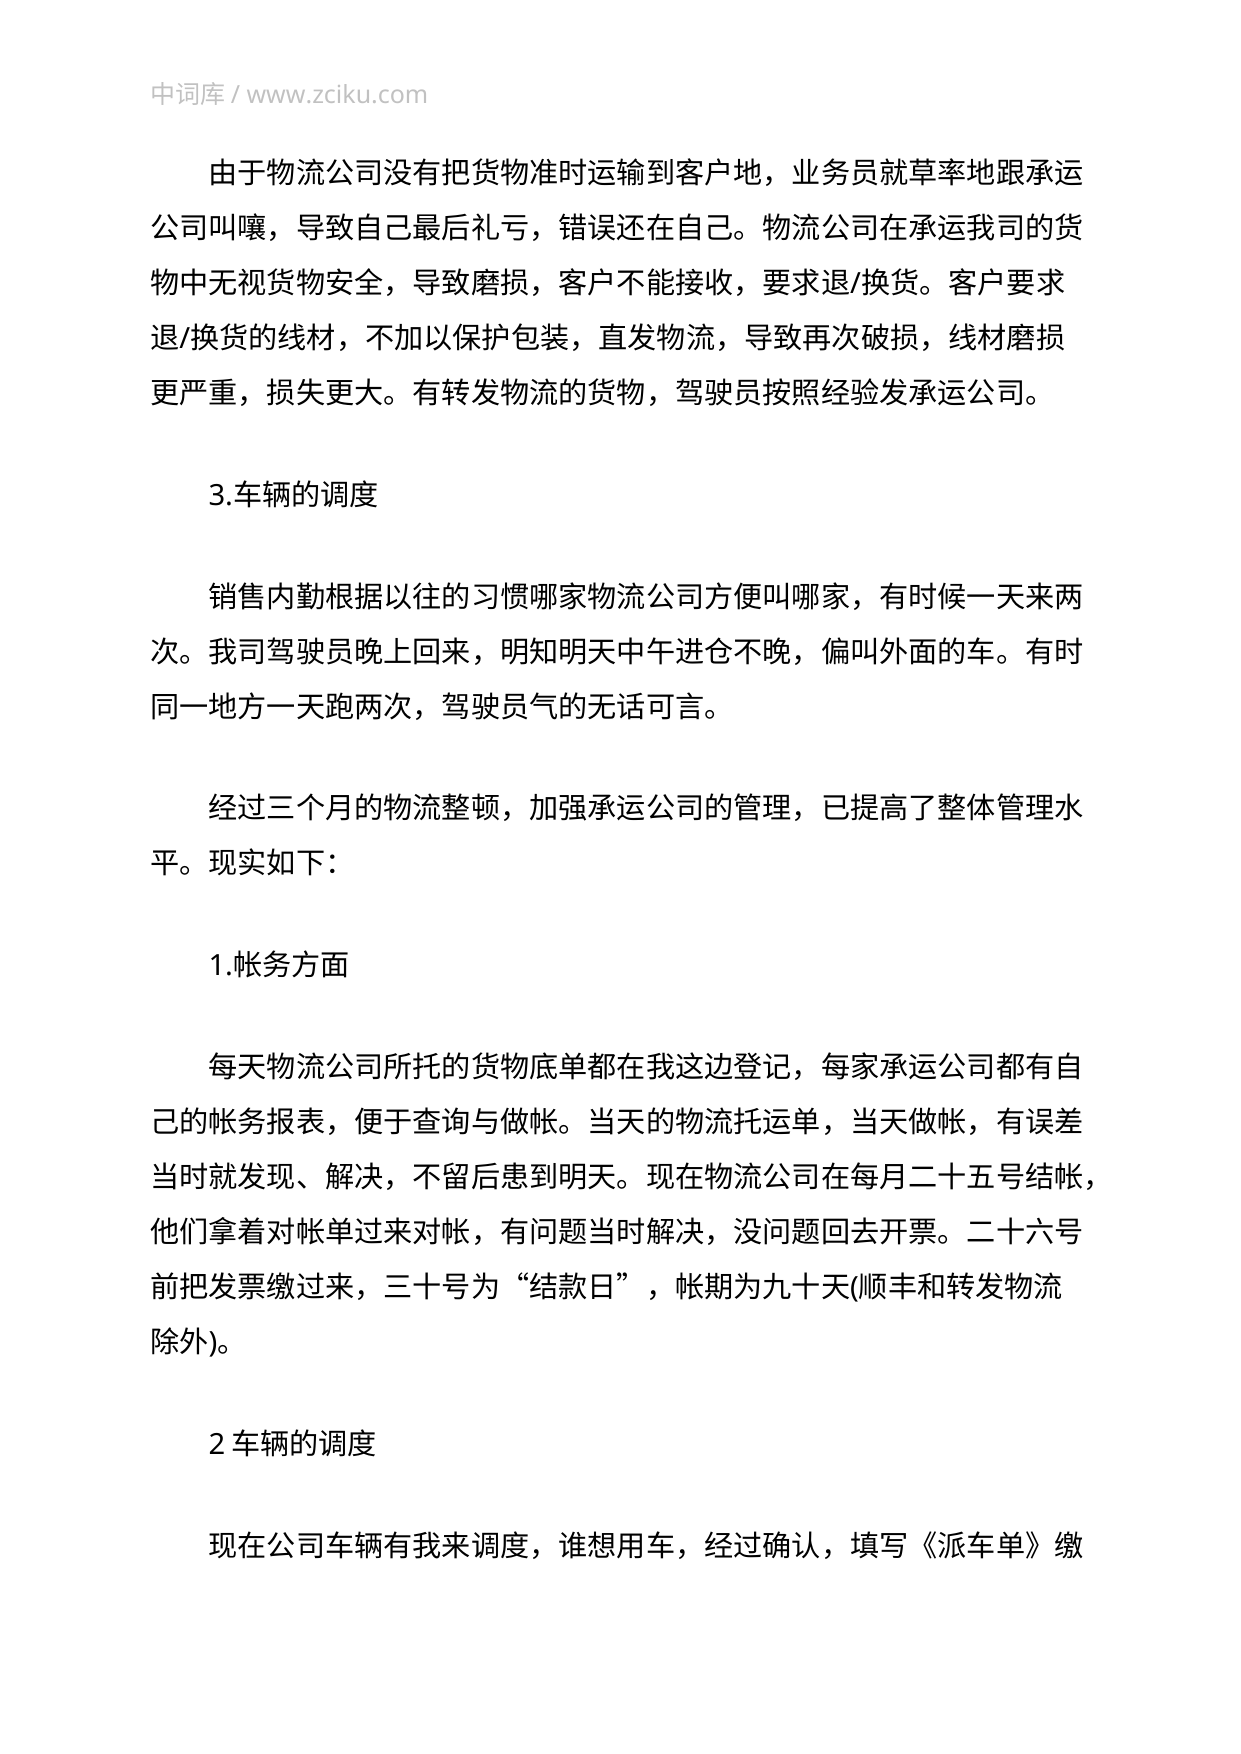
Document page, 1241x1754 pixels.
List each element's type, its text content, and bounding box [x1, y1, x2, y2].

text 3.车辆的调度 [150, 472, 1090, 514]
text 销售内勤根据以往的习惯哪家物流公司方便叫哪家，有时候一天来两次。我司驾驶员晚上回来，明知明天中午进仓不晚，偏叫外面的车。有时同一地方一天跑两次，驾驶员气的无话可言。 [150, 573, 1090, 726]
text 1.帐务方面 [150, 942, 1090, 984]
text 由于物流公司没有把货物准时运输到客户地，业务员就草率地跟承运公司叫嚷，导致自己最后礼亏，错误还在自己。物流公司在承运我司的货物中无视货物安全，导致磨损，客户不能接收，要求退/换货。客户要求退/换货的线材，不加以保护包装，直发物流，导致再次破损，线材磨损更严重，损失更大。有转发物流的货物，驾驶员按照经验发承运公司。 [150, 150, 1090, 412]
text 2车辆的调度 [150, 1420, 1090, 1463]
text 经过三个月的物流整顿，加强承运公司的管理，已提高了整体管理水平。现实如下： [150, 785, 1090, 882]
text 每天物流公司所托的货物底单都在我这边登记，每家承运公司都有自己的帐务报表，便于查询与做帐。当天的物流托运单，当天做帐，有误差当时就发现、解决，不留后患到明天。现在物流公司在每月二十五号结帐，他们拿着对帐单过来对帐，有问题当时解决，没问题回去开票。二十六号前把发票缴过来，三十号为“结款日”，帐期为九十天(顺丰和转发物流除外)。 [150, 1044, 1090, 1361]
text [150, 1522, 1090, 1564]
